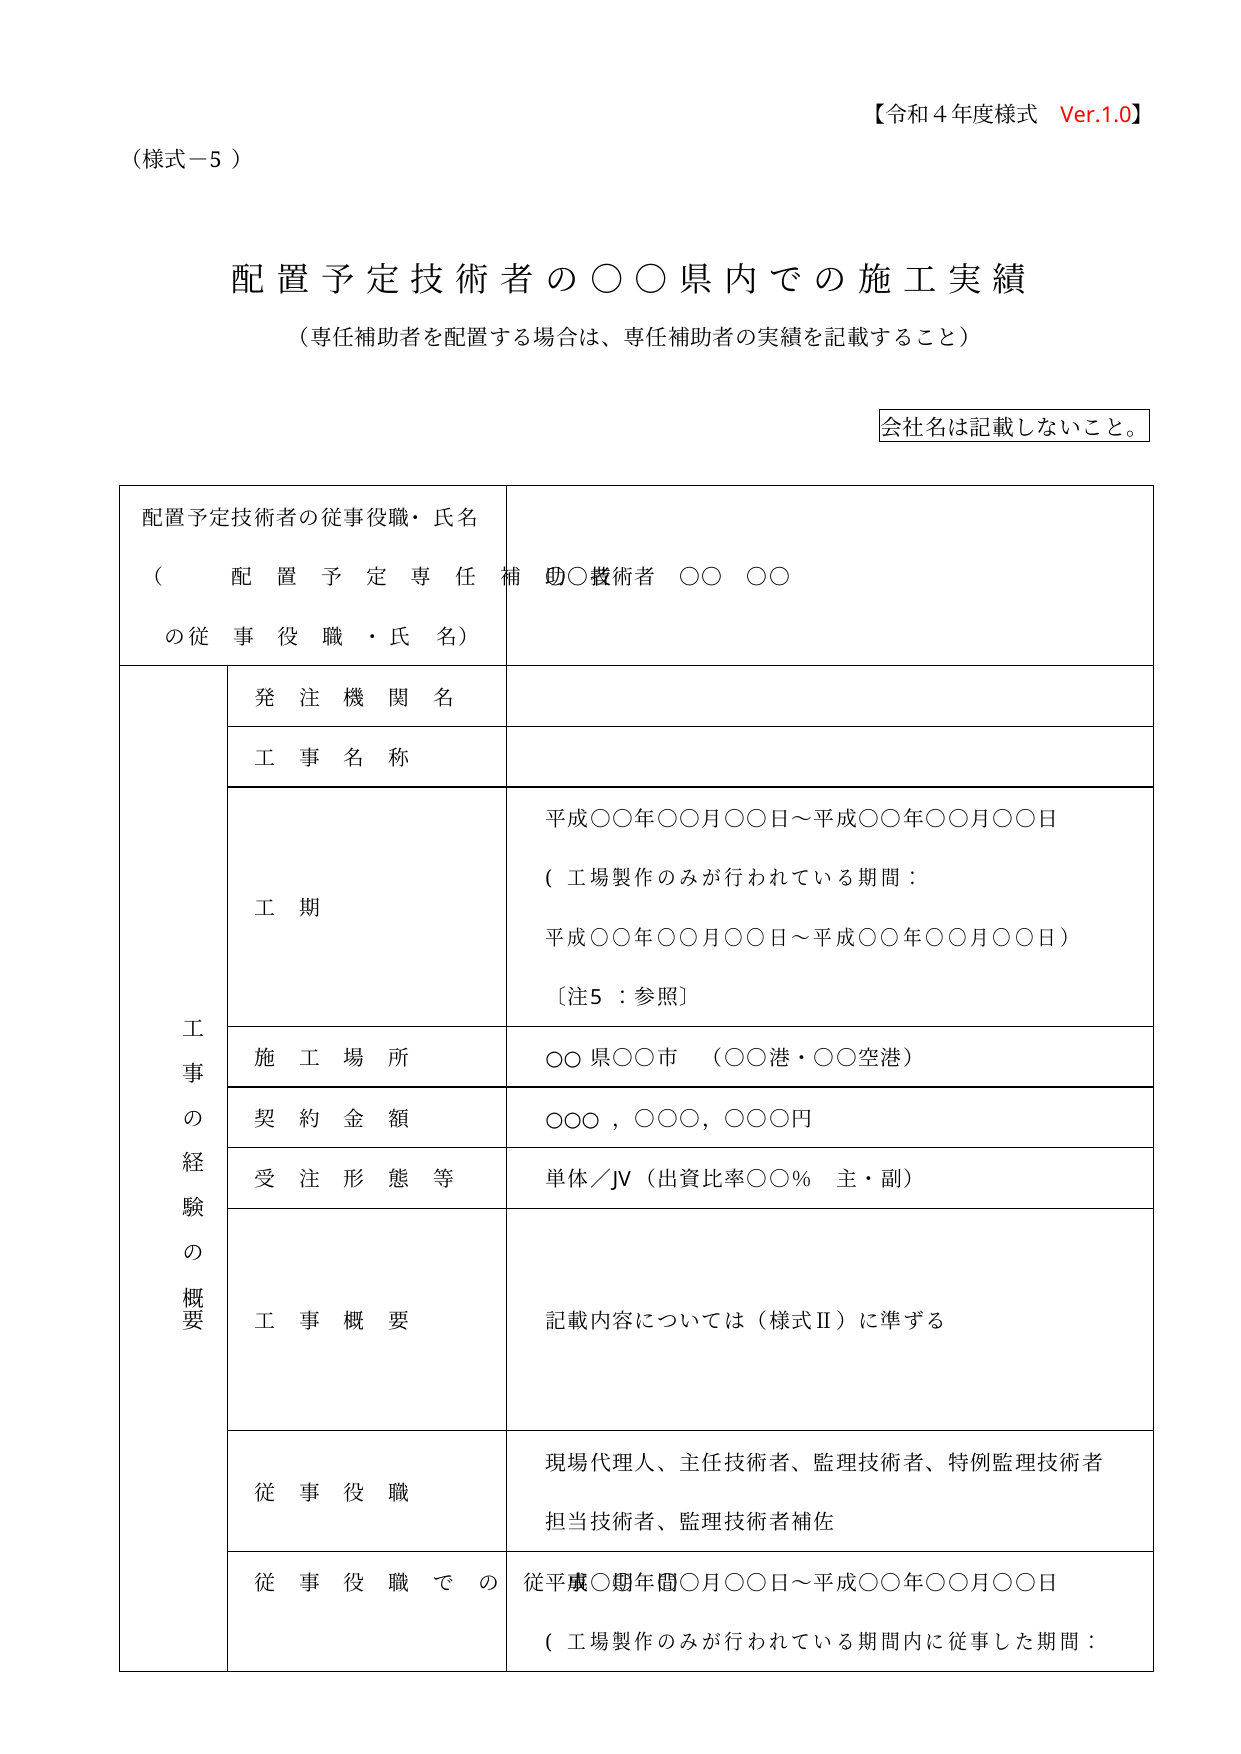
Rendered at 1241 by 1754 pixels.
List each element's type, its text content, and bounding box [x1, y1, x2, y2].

table_cell 平成○○年○○月○○日～平成○○年○○月○○日 (工場製作のみが行われている期間： 平成○○年○○月○○日～平成○○年○○月○○日） 〔注5：参照〕 [507, 788, 1153, 1026]
text 会社名は記載しないこと。 [120, 396, 1150, 456]
text （専任補助者を配置する場合は、専任補助者の実績を記載すること） [120, 307, 1150, 366]
table_header 〇〇技術者 〇〇 〇〇 [507, 486, 1153, 665]
table_cell 現場代理人、主任技術者、監理技術者、特例監理技術者 担当技術者、監理技術者補佐 [507, 1431, 1153, 1551]
table_cell 施工場所 [228, 1027, 506, 1086]
text （様式－5） [120, 128, 1150, 187]
table_cell 発注機関名 [228, 666, 506, 726]
table_cell 工期 [228, 788, 506, 1026]
table_cell ○○県○○市 （○○港・○○空港） [507, 1027, 1153, 1086]
table_cell 契約金額 [228, 1088, 506, 1147]
table_cell 受注形態等 [228, 1148, 506, 1208]
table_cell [507, 1552, 1153, 1671]
table_cell 工事概要 [228, 1209, 506, 1430]
table_header 配置予定技術者の従事役職･氏名 （ 配置予定専任補助者の従事役職･氏名） [120, 486, 506, 665]
table_cell 記載内容については（様式Ⅱ）に準ずる [507, 1209, 1153, 1430]
text 【令和４年度様式 Ver.1.0】 [120, 102, 1153, 128]
table_cell ○○○，○○○，○○○円 [507, 1088, 1153, 1147]
table_cell 工事名称 [228, 727, 506, 786]
table_cell [507, 666, 1153, 726]
table_cell [507, 727, 1153, 786]
text 配置予定技術者の○○県内での施工実績 [120, 247, 1150, 307]
table_cell 工事の経験の概要 [120, 666, 227, 1671]
table_cell 従事役職 [228, 1431, 506, 1551]
table_cell 従事役職での従事期間 [228, 1552, 506, 1671]
table_cell 単体／JV（出資比率○○％ 主・副） [507, 1148, 1153, 1208]
